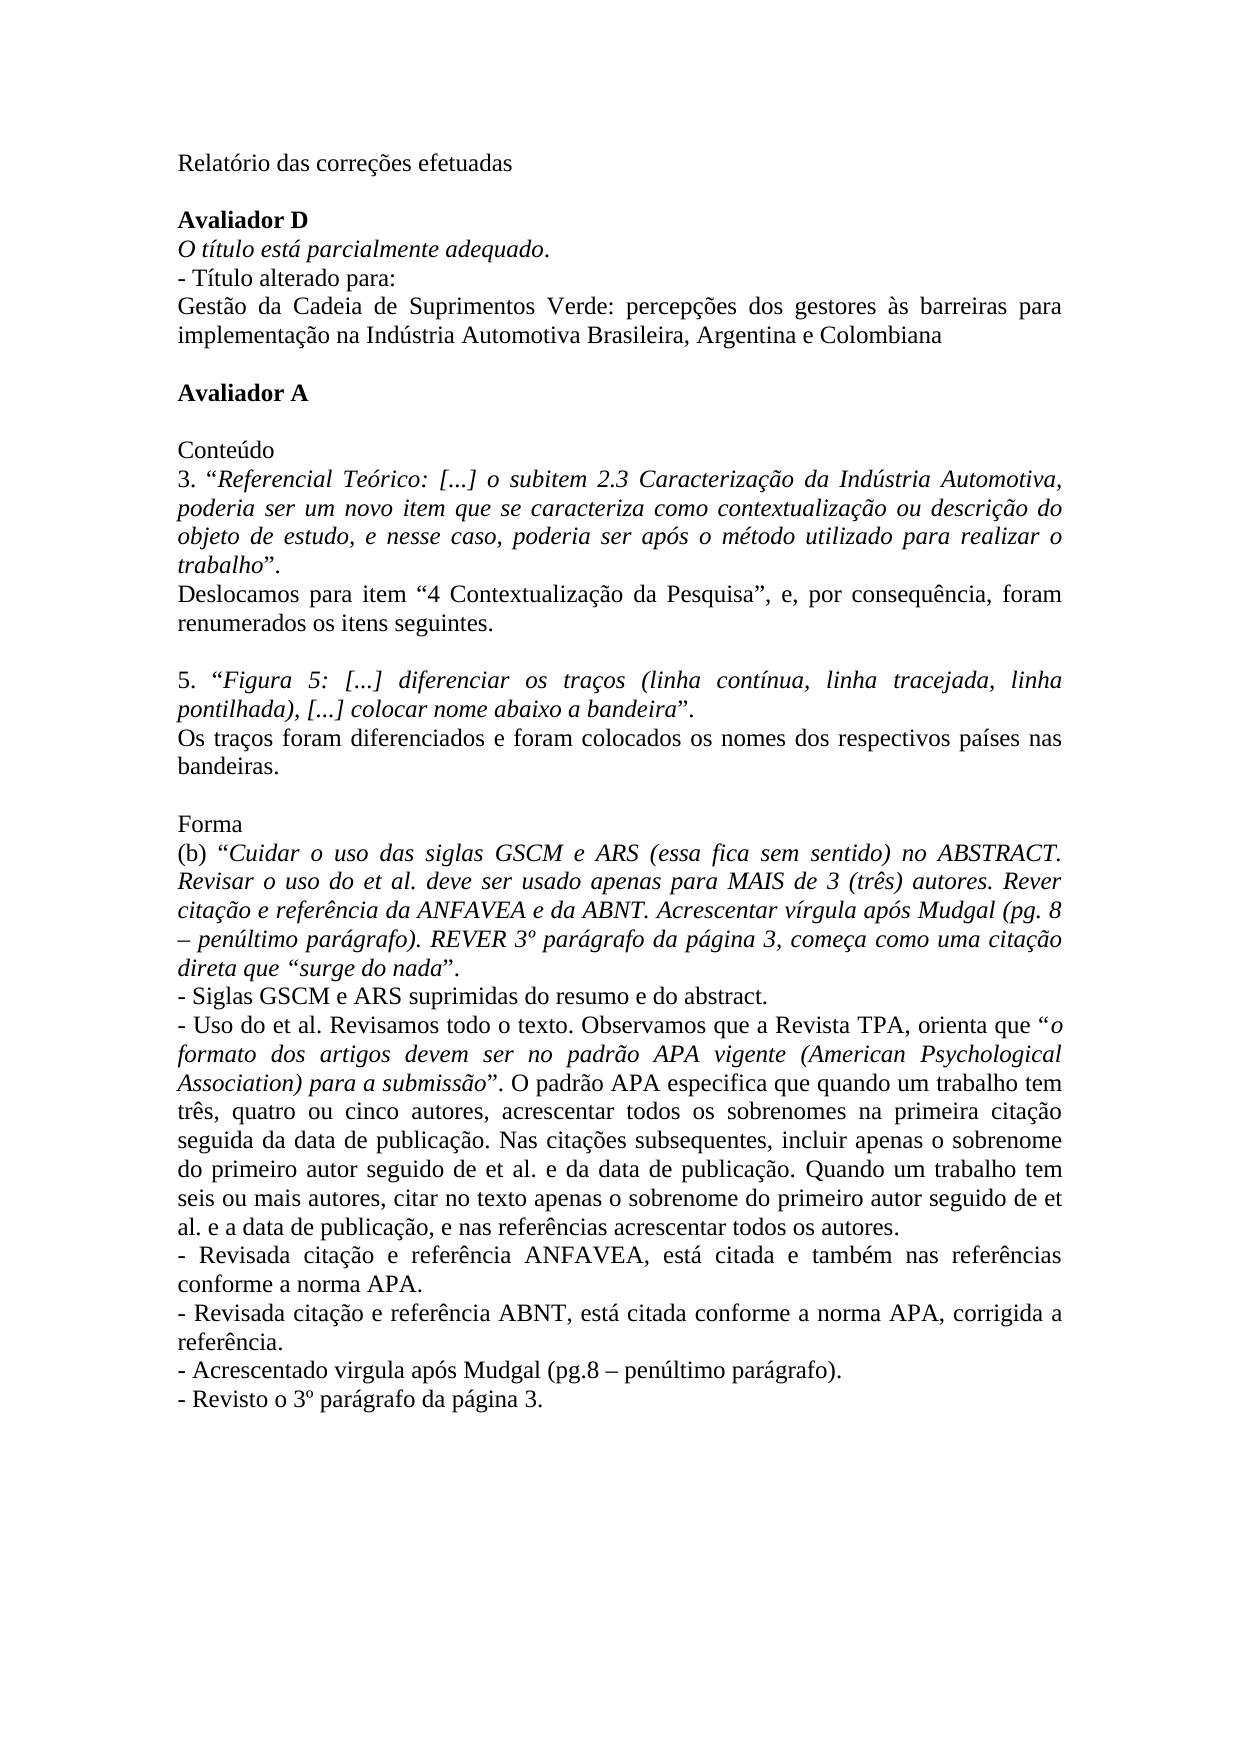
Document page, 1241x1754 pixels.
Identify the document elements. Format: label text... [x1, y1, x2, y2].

text - Siglas GSCM e ARS suprimidas do resumo e do abstract. [177, 981, 1063, 1010]
text O título está parcialmente adequado. [177, 234, 1063, 263]
text - Revisto o 3º parágrafo da página 3. [177, 1384, 1063, 1413]
text - Acrescentado virgula após Mudgal (pg.8 – penúltimo parágrafo). [177, 1355, 1063, 1384]
text Conteúdo [177, 435, 1063, 464]
text - Título alterado para: [177, 263, 1063, 291]
text - Revisada citação e referência ANFAVEA, está citada e também nas referências conforme a norma APA. [177, 1240, 1063, 1298]
text Forma [177, 809, 1063, 838]
text Avaliador D [177, 205, 1063, 234]
text - Uso do et al. Revisamos todo o texto. Observamos que a Revista TPA, orienta que “o formato dos artigos devem ser no padrão APA vigente (American Psychological Association) para a submissão”. O padrão APA especifica que quando um trabalho tem três, quatro ou cinco autores, acrescentar todos os sobrenomes na primeira citação seguida da data de publicação. Nas citações subsequentes, incluir apenas o sobrenome do primeiro autor seguido de et al. e da data de publicação. Quando um trabalho tem seis ou mais autores, citar no texto apenas o sobrenome do primeiro autor seguido de et al. e a data de publicação, e nas referências acrescentar todos os autores. [177, 1010, 1063, 1240]
text (b) “Cuidar o uso das siglas GSCM e ARS (essa fica sem sentido) no ABSTRACT. Revisar o uso do et al. deve ser usado apenas para MAIS de 3 (três) autores. Rever citação e referência da ANFAVEA e da ABNT. Acrescentar vírgula após Mudgal (pg. 8 – penúltimo parágrafo). REVER 3º parágrafo da página 3, começa como uma citação direta que “surge do nada”. [177, 838, 1063, 981]
text Avaliador A [177, 378, 1063, 406]
text Gestão da Cadeia de Suprimentos Verde: percepções dos gestores às barreiras para implementação na Indústria Automotiva Brasileira, Argentina e Colombiana [177, 291, 1063, 349]
text 3. “Referencial Teórico: [...] o subitem 2.3 Caracterização da Indústria Automotiva, poderia ser um novo item que se caracteriza como contextualização ou descrição do objeto de estudo, e nesse caso, poderia ser após o método utilizado para realizar o trabalho”. [177, 464, 1063, 579]
text Relatório das correções efetuadas [177, 148, 1063, 176]
text Os traços foram diferenciados e foram colocados os nomes dos respectivos países nas bandeiras. [177, 723, 1063, 780]
text - Revisada citação e referência ABNT, está citada conforme a norma APA, corrigida a referência. [177, 1298, 1063, 1355]
text 5. “Figura 5: [...] diferenciar os traços (linha contínua, linha tracejada, linha pontilhada), [...] colocar nome abaixo a bandeira”. [177, 665, 1063, 723]
text Deslocamos para item “4 Contextualização da Pesquisa”, e, por consequência, foram renumerados os itens seguintes. [177, 579, 1063, 636]
